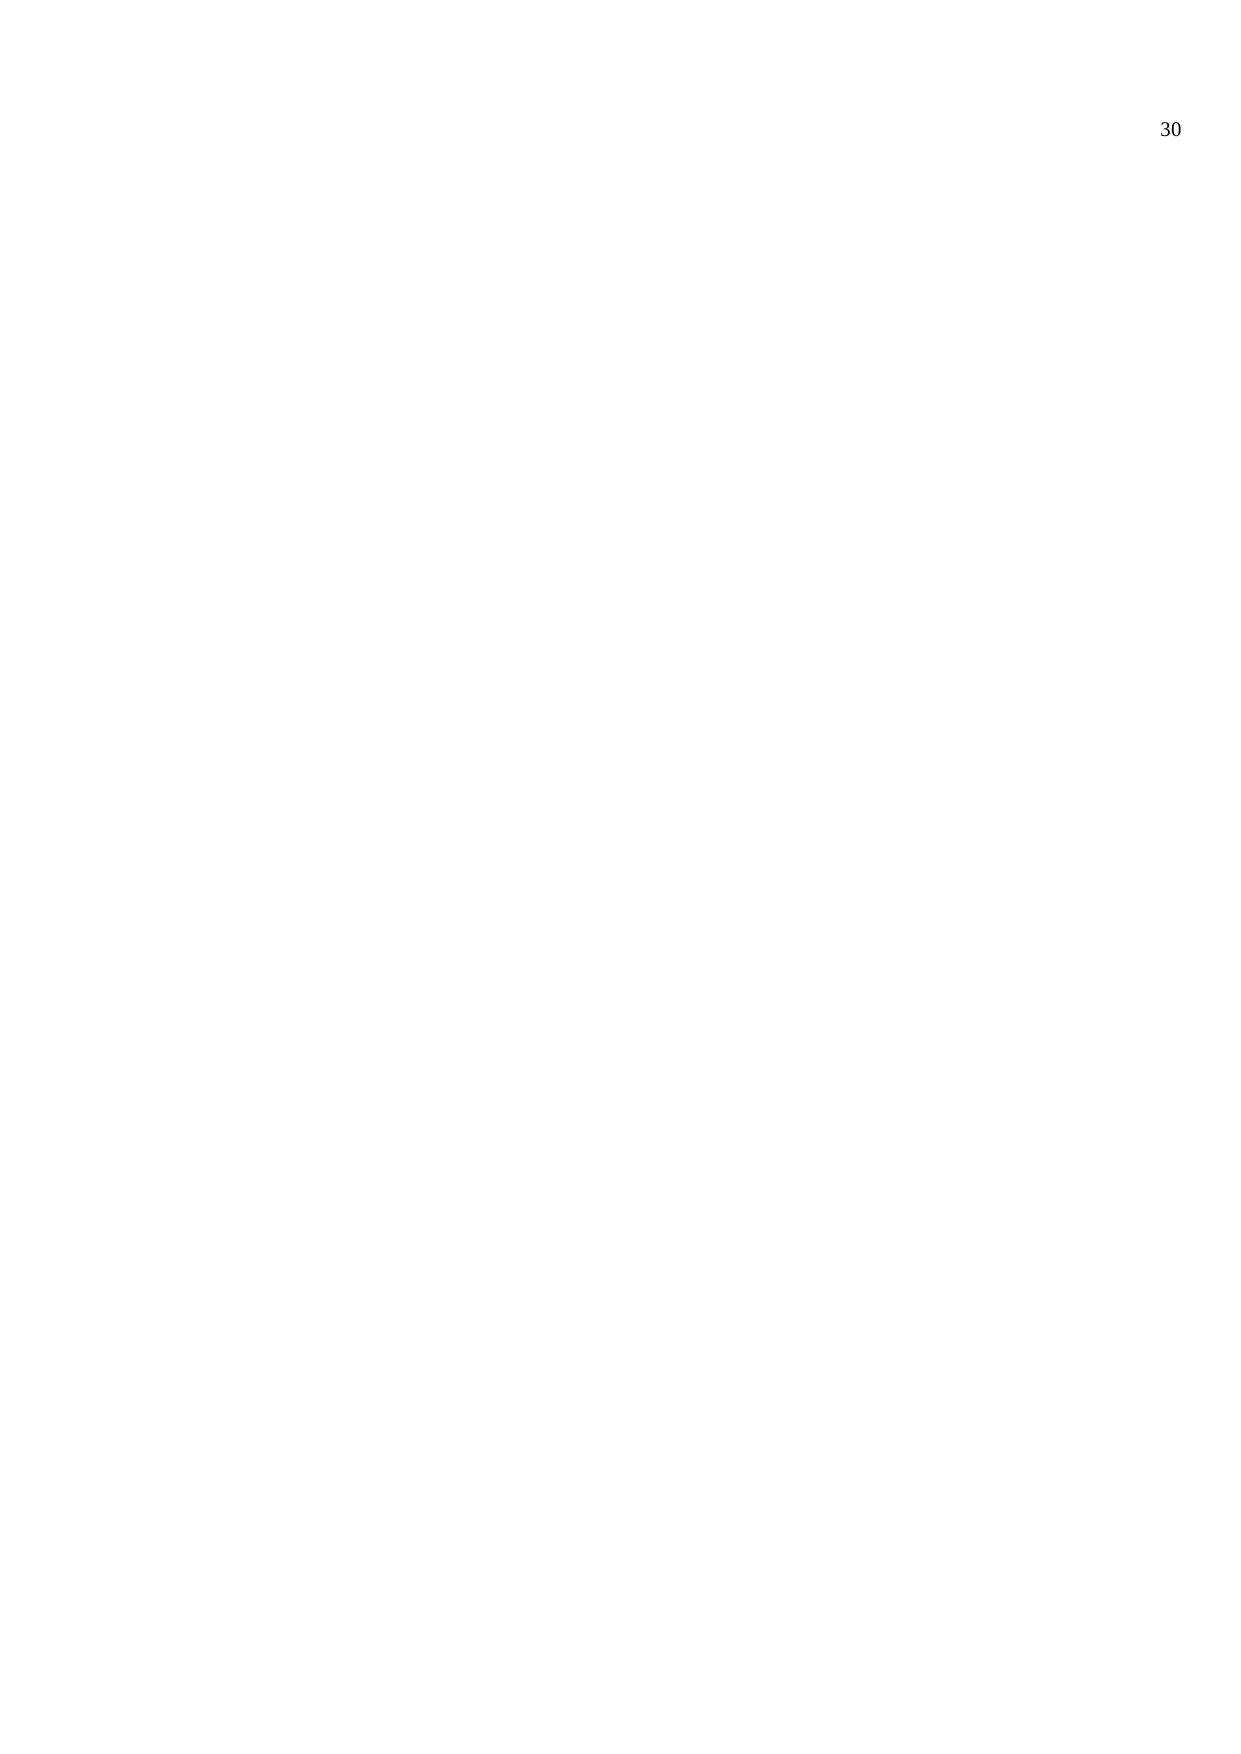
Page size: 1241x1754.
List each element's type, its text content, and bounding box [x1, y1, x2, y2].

text 30 [1160, 117, 1184, 141]
